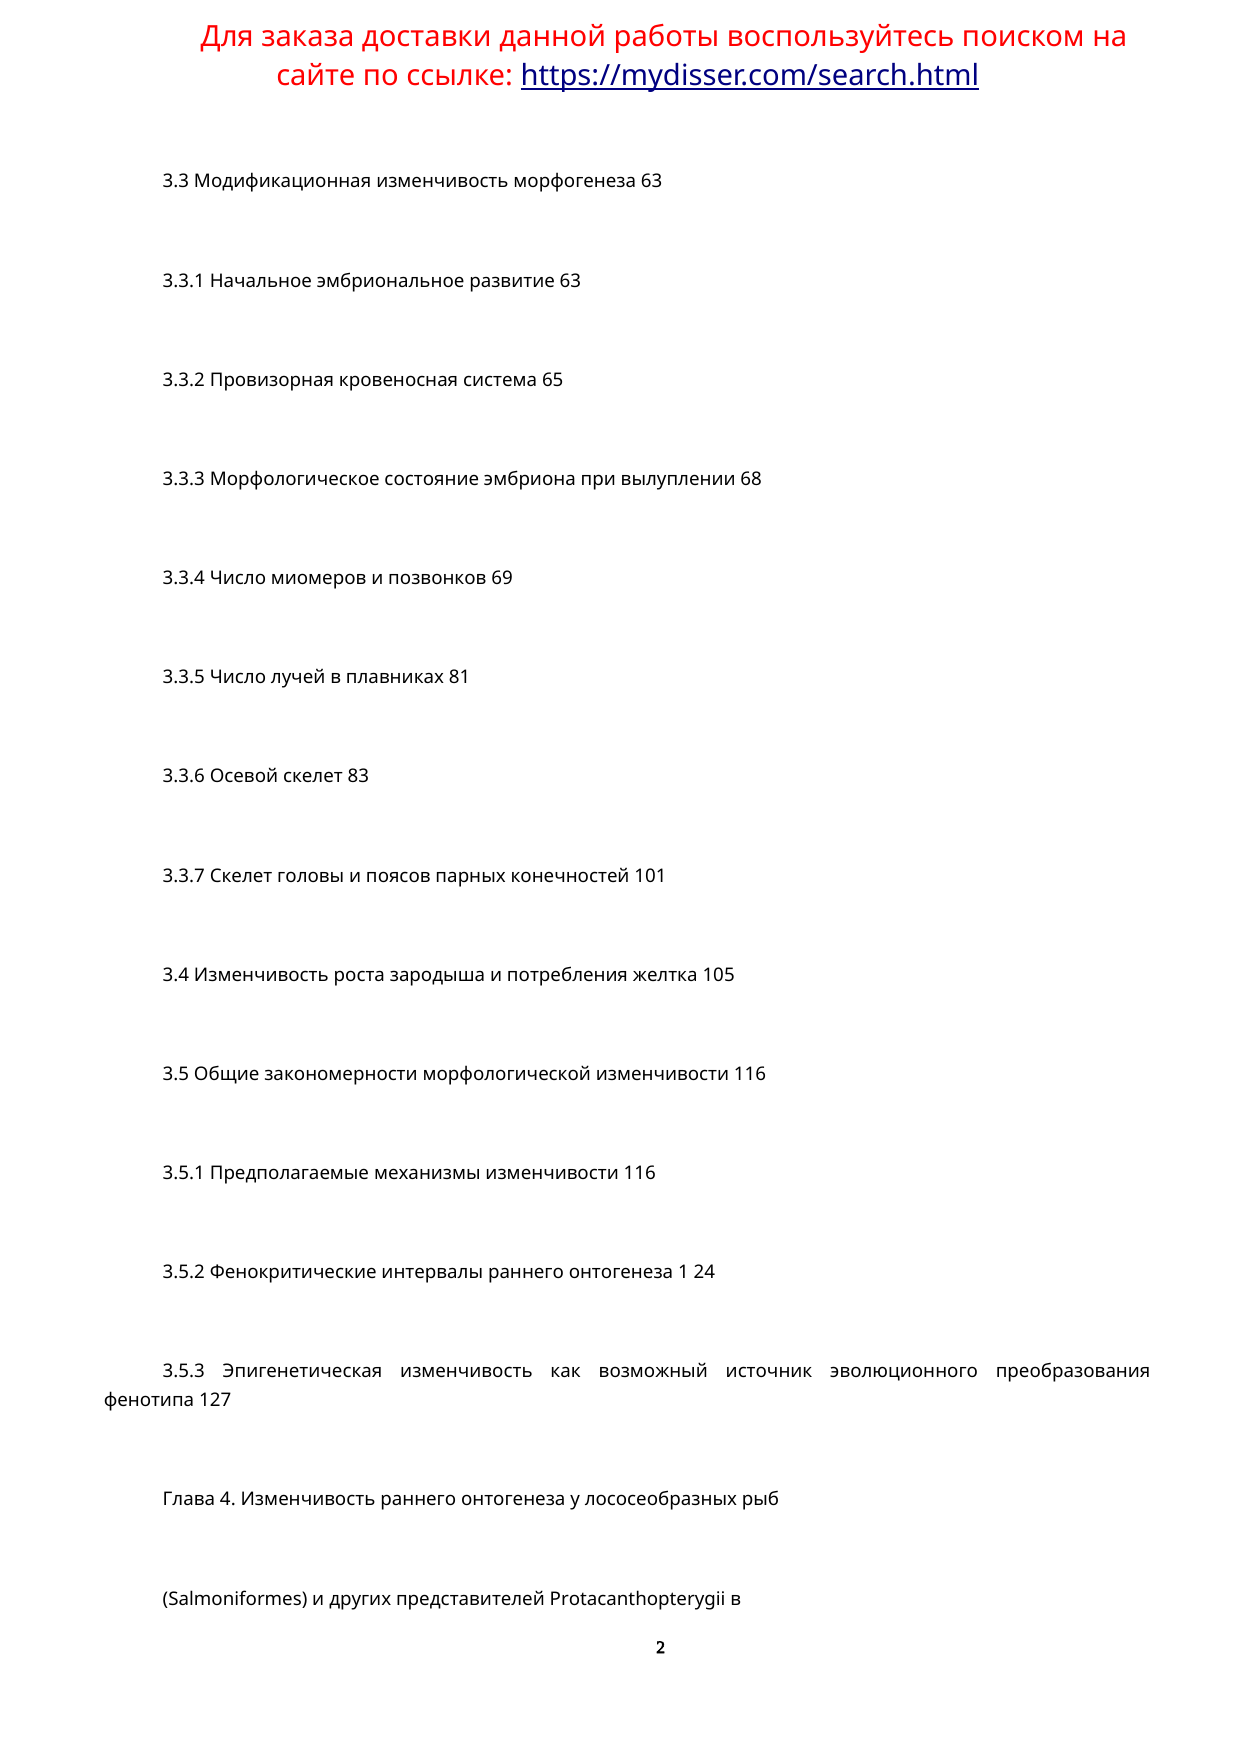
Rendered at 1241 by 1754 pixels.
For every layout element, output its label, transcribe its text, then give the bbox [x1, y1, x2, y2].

text 3.3 Модификационная изменчивость морфогенеза 63 [103, 164, 1152, 193]
text 3.5.1 Предполагаемые механизмы изменчивости 116 [103, 1156, 1152, 1185]
text 3.5.2 Фенокритические интервалы раннего онтогенеза 1 24 [103, 1255, 1152, 1284]
text 3.3.1 Начальное эмбриональное развитие 63 [103, 264, 1152, 292]
text Глава 4. Изменчивость раннего онтогенеза у лососеобразных рыб [103, 1482, 1152, 1511]
text 3.3.6 Осевой скелет 83 [103, 759, 1152, 788]
text 3.3.5 Число лучей в плавниках 81 [103, 660, 1152, 689]
text 3.3.3 Морфологическое состояние эмбриона при вылуплении 68 [103, 462, 1152, 491]
text 3.3.7 Скелет головы и поясов парных конечностей 101 [103, 859, 1152, 887]
text (Salmoniformes) и других представителей Protacanthopterygii в [103, 1582, 1152, 1610]
text 3.5 Общие закономерности морфологической изменчивости 116 [103, 1057, 1152, 1086]
text 3.4 Изменчивость роста зародыша и потребления желтка 105 [103, 958, 1152, 987]
text 3.3.4 Число миомеров и позвонков 69 [103, 561, 1152, 590]
text 3.3.2 Провизорная кровеносная система 65 [103, 363, 1152, 392]
text 3.5.3 Эпигенетическая изменчивость как возможный источник эволюционного преобразования фенотипа 127 [103, 1354, 1152, 1412]
